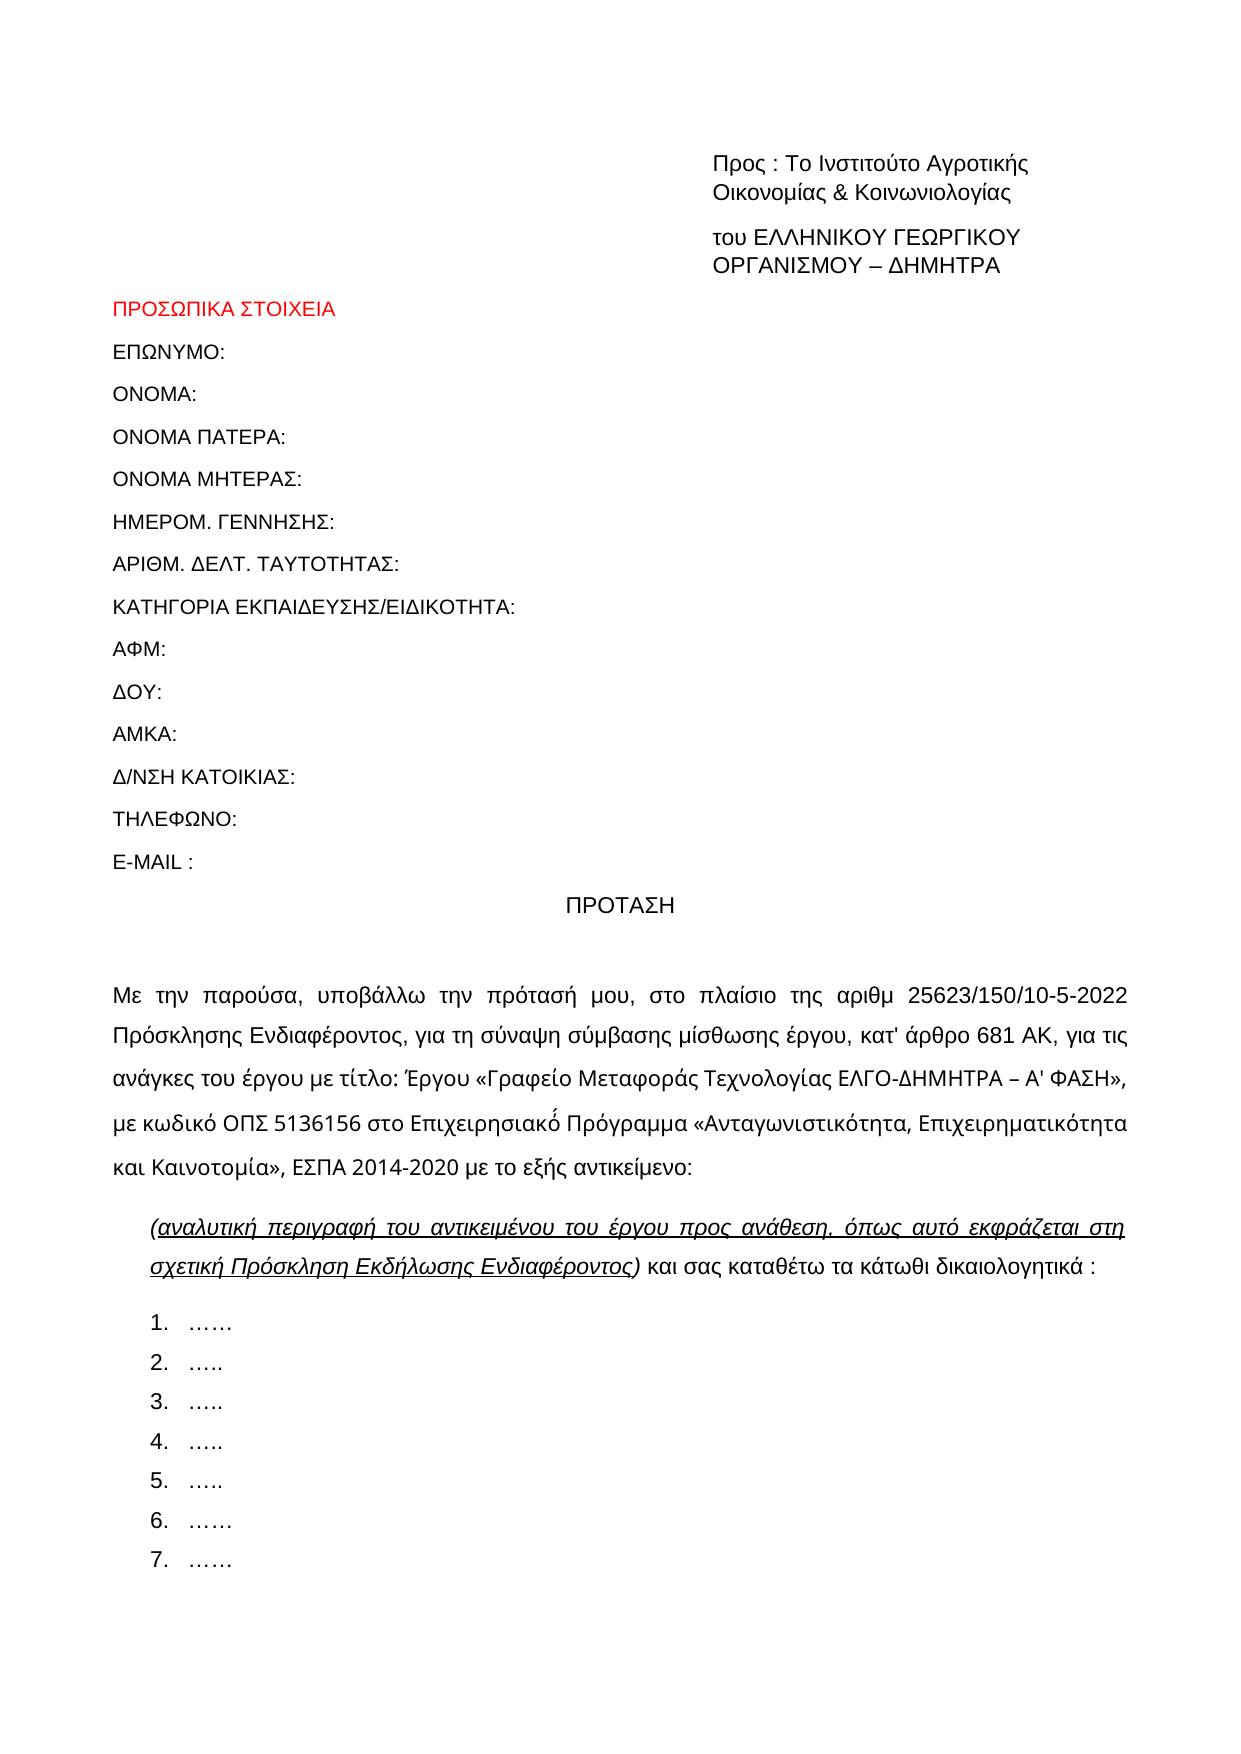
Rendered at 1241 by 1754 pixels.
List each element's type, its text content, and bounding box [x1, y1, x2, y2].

text ΟΝΟΜΑ ΠΑΤΕΡΑ: [112, 424, 1128, 448]
list …… [150, 1546, 1128, 1573]
text E-MAIL : [112, 849, 1128, 873]
text ΟΝΟΜΑ: [112, 382, 1128, 406]
text ΗΜΕΡΟΜ. ΓΕΝΝΗΣΗΣ: [112, 509, 1128, 533]
text Δ/ΝΣΗ ΚΑΤΟΙΚΙΑΣ: [112, 764, 1128, 788]
text ΑΡΙΘΜ. ΔΕΛΤ. ΤΑΥΤΟΤΗΤΑΣ: [112, 552, 1128, 576]
text ΚΑΤΗΓΟΡΙΑ ΕΚΠAΙΔΕΥΣΗΣ/ΕΙΔΙΚΟΤΗΤΑ: [112, 594, 1128, 618]
text (αναλυτική περιγραφή του αντικειμένου του έργου προς ανάθεση, όπως αυτό εκφράζεται στη σχετική Πρόσκληση Εκδήλωσης Ενδιαφέροντος) και σας καταθέτω τα κάτωθι δικαιολογητικά : [150, 1214, 1128, 1279]
text ΕΠΩΝΥΜΟ: [112, 339, 1128, 363]
text ΟΝΟΜΑ ΜΗΤΕΡΑΣ: [112, 467, 1128, 491]
text ΔΟΥ: [112, 679, 1128, 703]
text ΠΡΟΤΑΣΗ [112, 892, 1128, 918]
list ….. [150, 1467, 1128, 1494]
list …… [150, 1309, 1128, 1336]
text του ΕΛΛΗΝΙΚΟΥ ΓΕΩΡΓΙΚΟΥ ΟΡΓΑΝΙΣΜΟΥ – ΔΗΜΗΤΡΑ [712, 223, 1128, 278]
list ….. [150, 1428, 1128, 1454]
list ….. [150, 1388, 1128, 1415]
text Προς : Το Ινστιτούτο Αγροτικής Οικονομίας & Κοινωνιολογίας [712, 150, 1146, 205]
text ΠΡΟΣΩΠΙΚΑ ΣΤΟΙΧΕΙΑ [112, 297, 1128, 321]
list …… [150, 1507, 1128, 1533]
list ….. [150, 1349, 1128, 1375]
text ΤΗΛΕΦΩΝΟ: [112, 807, 1128, 831]
text Με την παρούσα, υποβάλλω την πρότασή μου, στο πλαίσιο της αριθμ 25623/150/10-5-2022 Πρόσκλησης Ενδιαφέροντος, για τη σύναψη σύμβασης μίσθωσης έργου, κατ' άρθρο 681 ΑΚ, για τις ανάγκες του έργου με τίτλο: Έργου «Γραφείο Μεταφοράς Τεχνολογίας ΕΛΓΟ-ΔΗΜΗΤΡΑ – Α' ΦΑΣΗ», με κωδικό ΟΠΣ 5136156 στο Επιχειρησιακό́ Πρόγραμμα «Ανταγωνιστικότητα, Επιχειρηματικότητα και Καινοτομία», ΕΣΠΑ 2014-2020 με το εξής αντικείμενο: [112, 982, 1128, 1182]
text ΑΜΚΑ: [112, 722, 1128, 746]
text ΑΦΜ: [112, 637, 1128, 661]
